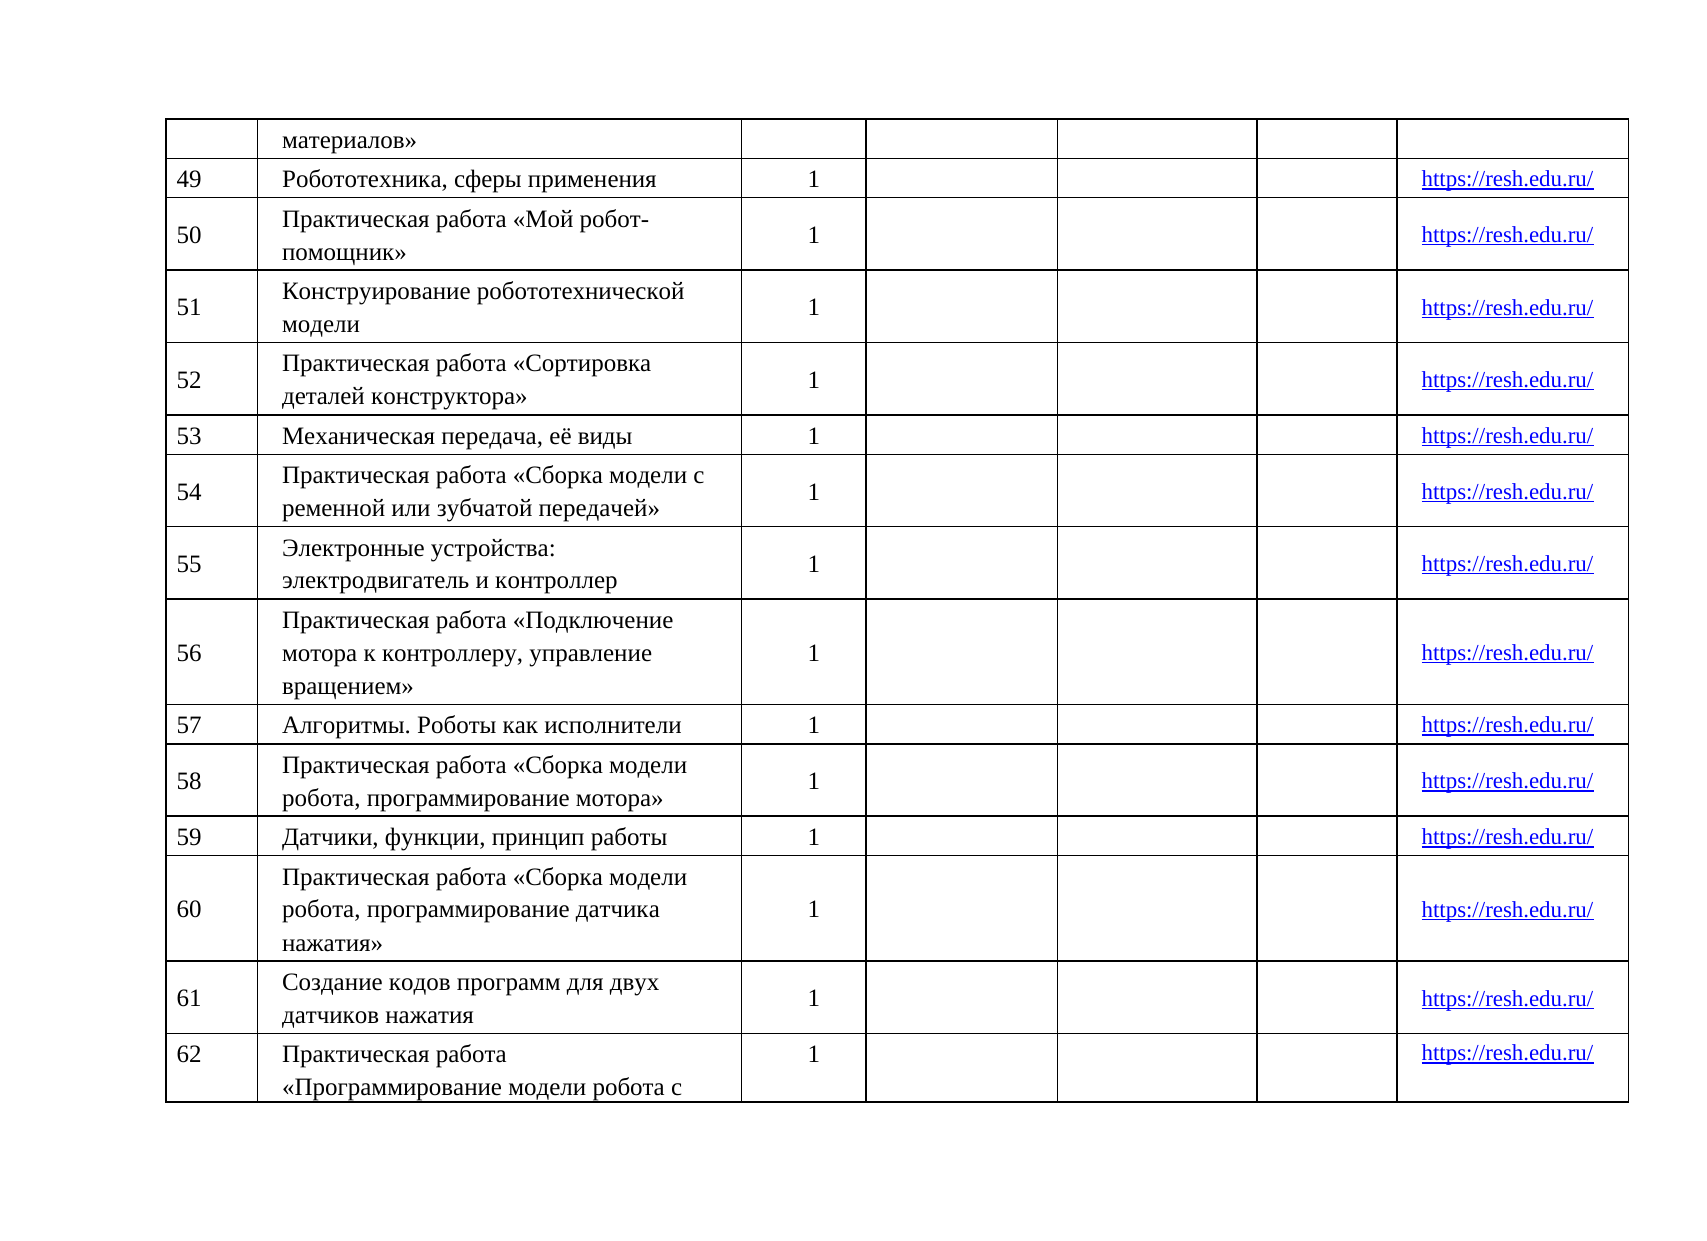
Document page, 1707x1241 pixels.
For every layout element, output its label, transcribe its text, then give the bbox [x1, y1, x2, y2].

table_cell [867, 705, 1057, 743]
table_cell 1 [742, 343, 865, 414]
table_cell Практическая работа «Сортировка деталей конструктора» [258, 343, 741, 414]
table_cell [1258, 600, 1396, 704]
table_cell [867, 527, 1057, 598]
table_cell [1058, 745, 1256, 815]
table_cell [867, 600, 1057, 704]
table_cell 1 [742, 527, 865, 598]
table_cell [867, 817, 1057, 855]
table_cell 55 [167, 527, 257, 598]
table_cell Практическая работа «Сборка модели с ременной или зубчатой передачей» [258, 455, 741, 526]
table_cell [1258, 159, 1396, 197]
table_cell 48 [167, 120, 257, 157]
table_cell 51 [167, 271, 257, 342]
table_cell [867, 416, 1057, 453]
table_cell [867, 343, 1057, 414]
table_cell Алгоритмы. Роботы как исполнители [258, 705, 741, 743]
table_cell [1258, 856, 1396, 960]
table_cell [867, 962, 1057, 1033]
table_cell 1 [742, 416, 865, 453]
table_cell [258, 120, 741, 157]
table_cell [1058, 416, 1256, 453]
table_cell 58 [167, 745, 257, 815]
table_cell Практическая работа «Сборка модели робота, программирование датчика нажатия» [258, 856, 741, 960]
table_cell Практическая работа «Мой робот-помощник» [258, 198, 741, 269]
table_cell 61 [167, 962, 257, 1033]
table_cell Электронные устройства: электродвигатель и контроллер [258, 527, 741, 598]
table_cell Механическая передача, её виды [258, 416, 741, 453]
table_cell [1258, 817, 1396, 855]
table_cell [1258, 198, 1396, 269]
table_cell https://resh.edu.ru/ [1398, 198, 1628, 269]
table_cell [1058, 159, 1256, 197]
table_cell https://resh.edu.ru/ [1398, 817, 1628, 855]
table_cell [1258, 455, 1396, 526]
table_cell https://resh.edu.ru/ [1398, 159, 1628, 197]
table_cell [1058, 455, 1256, 526]
table_cell https://resh.edu.ru/ [1398, 745, 1628, 815]
table_cell [1058, 120, 1256, 157]
table_cell 56 [167, 600, 257, 704]
table_cell 62 [167, 1034, 257, 1101]
table_cell 1 [742, 705, 865, 743]
table_cell [1258, 120, 1396, 157]
table_cell Практическая работа «Подключение мотора к контроллеру, управление вращением» [258, 600, 741, 704]
table_cell 1 [742, 1034, 865, 1101]
table_cell 1 [742, 120, 865, 157]
table_cell [867, 1034, 1057, 1101]
table_cell [1058, 705, 1256, 743]
table_cell [867, 856, 1057, 960]
table_cell 50 [167, 198, 257, 269]
table_cell Практическая работа «Сборка модели робота, программирование мотора» [258, 745, 741, 815]
table_cell [1258, 271, 1396, 342]
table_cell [1398, 120, 1628, 157]
table_cell 54 [167, 455, 257, 526]
table_cell 57 [167, 705, 257, 743]
table_cell 52 [167, 343, 257, 414]
table_cell 1 [742, 745, 865, 815]
table_cell [1058, 856, 1256, 960]
table_cell https://resh.edu.ru/ [1398, 705, 1628, 743]
table_cell [1058, 1034, 1256, 1101]
table_cell 1 [742, 198, 865, 269]
table_cell Датчики, функции, принцип работы [258, 817, 741, 855]
table_cell [867, 198, 1057, 269]
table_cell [258, 1034, 741, 1101]
table_cell https://resh.edu.ru/ [1398, 455, 1628, 526]
table_cell Робототехника, сферы применения [258, 159, 741, 197]
table_cell [1058, 343, 1256, 414]
table_cell https://resh.edu.ru/ [1398, 271, 1628, 342]
table_cell [1058, 962, 1256, 1033]
table_cell 1 [742, 159, 865, 197]
table_cell https://resh.edu.ru/ [1398, 856, 1628, 960]
table_cell [1058, 817, 1256, 855]
table_cell Создание кодов программ для двух датчиков нажатия [258, 962, 741, 1033]
table_cell [1058, 198, 1256, 269]
table_cell 53 [167, 416, 257, 453]
table_cell [1258, 527, 1396, 598]
table_cell [1058, 271, 1256, 342]
table_cell [867, 159, 1057, 197]
table_cell [1258, 962, 1396, 1033]
table_cell 60 [167, 856, 257, 960]
table_cell 1 [742, 455, 865, 526]
table_cell [867, 745, 1057, 815]
table_cell https://resh.edu.ru/ [1398, 527, 1628, 598]
table_cell https://resh.edu.ru/ [1398, 962, 1628, 1033]
table_cell [1258, 745, 1396, 815]
table_cell 1 [742, 856, 865, 960]
table_cell https://resh.edu.ru/ [1398, 600, 1628, 704]
table_cell [1258, 416, 1396, 453]
table_cell [1058, 527, 1256, 598]
table_cell 1 [742, 817, 865, 855]
table_cell https://resh.edu.ru/ [1398, 416, 1628, 453]
table_cell [867, 271, 1057, 342]
table_cell https://resh.edu.ru/ [1398, 343, 1628, 414]
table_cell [1398, 1034, 1628, 1101]
table_cell [1258, 1034, 1396, 1101]
table_cell [867, 455, 1057, 526]
table_cell 1 [742, 271, 865, 342]
table_cell 1 [742, 962, 865, 1033]
table_cell 49 [167, 159, 257, 197]
table_cell [1058, 600, 1256, 704]
table_cell [1258, 343, 1396, 414]
table_cell 1 [742, 600, 865, 704]
table_cell [867, 120, 1057, 157]
table_cell Конструирование робототехнической модели [258, 271, 741, 342]
table_cell [1258, 705, 1396, 743]
table_cell 59 [167, 817, 257, 855]
